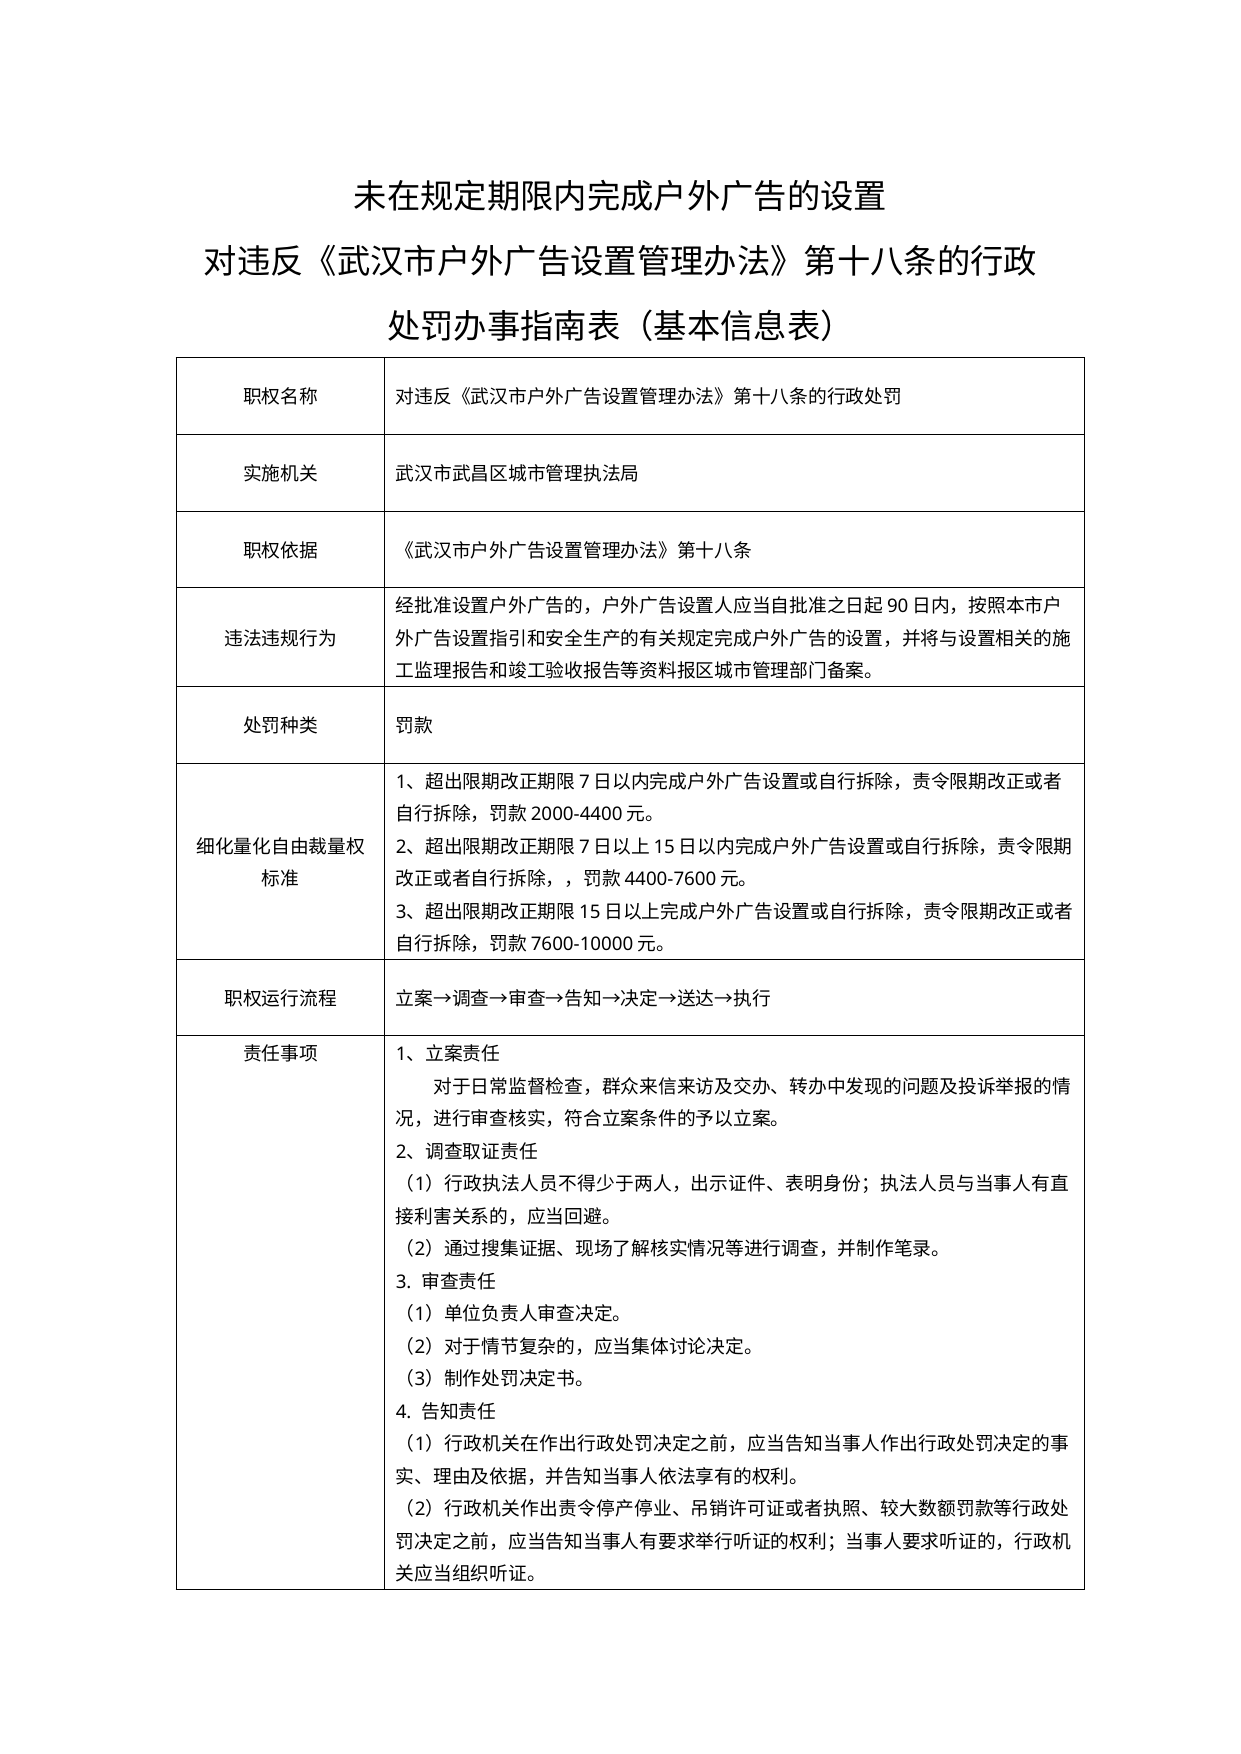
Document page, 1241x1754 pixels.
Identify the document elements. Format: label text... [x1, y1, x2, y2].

table_cell 细化量化自由裁量权标准 [177, 764, 384, 959]
table_cell 罚款 [385, 687, 1084, 763]
table_header 职权名称 [177, 358, 384, 434]
table_header 对违反《武汉市户外广告设置管理办法》第十八条的行政处罚 [385, 358, 1084, 434]
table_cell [385, 1036, 1084, 1589]
table_cell 立案→调查→审查→告知→决定→送达→执行 [385, 960, 1084, 1035]
table_cell 1、超出限期改正期限7日以内完成户外广告设置或自行拆除，责令限期改正或者自行拆除，罚款2000-4400元。 2、超出限期改正期限7日以上15日以内完成户外广告设置或自行拆除，责令限期改正或者自行拆除，，罚款4400-7600元。 3、超出限期改正期限15日以上完成户外广告设置或自行拆除，责令限期改正或者自行拆除，罚款7600-10000元。 [385, 764, 1084, 959]
text 对违反《武汉市户外广告设置管理办法》第十八条的行政处罚办事指南表（基本信息表） [187, 227, 1053, 357]
text 未在规定期限内完成户外广告的设置 [187, 162, 1053, 227]
table_cell 《武汉市户外广告设置管理办法》第十八条 [385, 512, 1084, 587]
table_cell 责任事项 [177, 1036, 384, 1589]
table_cell 职权依据 [177, 512, 384, 587]
table_cell 经批准设置户外广告的，户外广告设置人应当自批准之日起90日内，按照本市户外广告设置指引和安全生产的有关规定完成户外广告的设置，并将与设置相关的施工监理报告和竣工验收报告等资料报区城市管理部门备案。 [385, 588, 1084, 686]
table_cell 处罚种类 [177, 687, 384, 763]
table_cell 武汉市武昌区城市管理执法局 [385, 435, 1084, 511]
table_cell 违法违规行为 [177, 588, 384, 686]
table_cell 职权运行流程 [177, 960, 384, 1035]
table_cell 实施机关 [177, 435, 384, 511]
